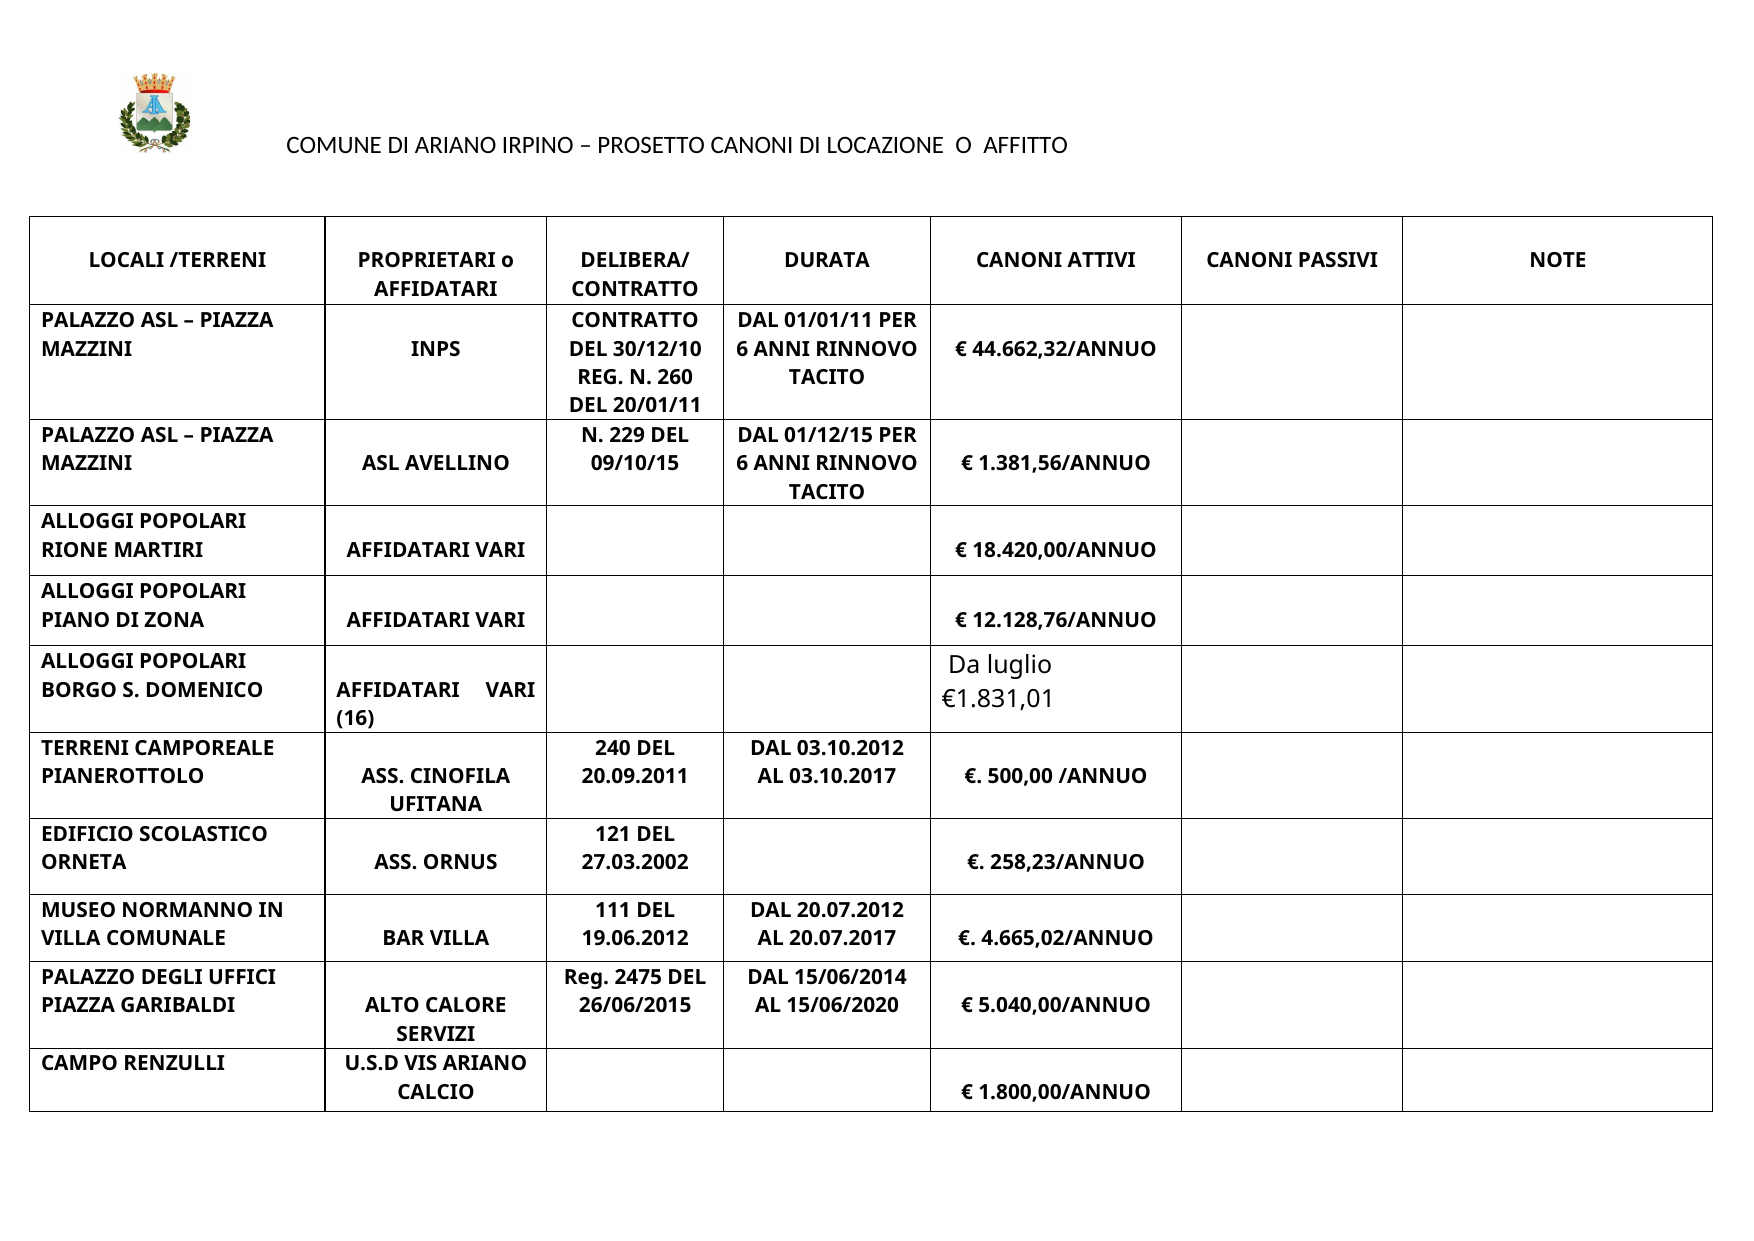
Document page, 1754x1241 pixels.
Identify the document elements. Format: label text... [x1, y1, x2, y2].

table_cell ALLOGGI POPOLARI BORGO S. DOMENICO [30, 646, 324, 732]
table_cell INPS [326, 305, 546, 419]
table_cell MUSEO NORMANNO IN VILLA COMUNALE [30, 895, 324, 961]
table_cell ASS. CINOFILA UFITANA [326, 733, 546, 818]
table_cell PALAZZO DEGLI UFFICI PIAZZA GARIBALDI [30, 962, 324, 1047]
table_cell [1182, 646, 1402, 732]
table_cell [1182, 962, 1402, 1047]
table_cell AFFIDATARI VARI [326, 576, 546, 645]
table_cell [1403, 576, 1712, 645]
table_cell [1182, 506, 1402, 575]
table_cell €. 258,23/ANNUO [931, 819, 1181, 894]
table_cell [724, 576, 930, 645]
table_cell DAL 20.07.2012 AL 20.07.2017 [724, 895, 930, 961]
table_cell DAL 03.10.2012 AL 03.10.2017 [724, 733, 930, 818]
table_header PROPRIETARI o AFFIDATARI [326, 217, 546, 304]
table_cell TERRENI CAMPOREALE PIANEROTTOLO [30, 733, 324, 818]
table_cell AFFIDATARI VARI (16) [326, 646, 546, 732]
table_cell ASS. ORNUS [326, 819, 546, 894]
table_cell [1182, 819, 1402, 894]
table_cell ALTO CALORE SERVIZI [326, 962, 546, 1047]
table_cell 121 DEL 27.03.2002 [547, 819, 723, 894]
table_cell € 44.662,32/ANNUO [931, 305, 1181, 419]
table_cell 240 DEL 20.09.2011 [547, 733, 723, 818]
table_cell EDIFICIO SCOLASTICO ORNETA [30, 819, 324, 894]
table_cell € 5.040,00/ANNUO [931, 962, 1181, 1047]
table_cell DAL 01/12/15 PER 6 ANNI RINNOVO TACITO [724, 420, 930, 505]
table_cell Da luglio €1.831,01 [931, 646, 1181, 732]
table_cell BAR VILLA [326, 895, 546, 961]
table_header CANONI PASSIVI [1182, 217, 1402, 304]
table_cell DAL 01/01/11 PER 6 ANNI RINNOVO TACITO [724, 305, 930, 419]
table_cell [724, 1049, 930, 1111]
table_cell 111 DEL 19.06.2012 [547, 895, 723, 961]
table_cell Reg. 2475 DEL 26/06/2015 [547, 962, 723, 1047]
table_cell [1182, 733, 1402, 818]
table_cell [1182, 1049, 1402, 1111]
table_cell ALLOGGI POPOLARI RIONE MARTIRI [30, 506, 324, 575]
table_header LOCALI /TERRENI [30, 217, 324, 304]
table_header DURATA [724, 217, 930, 304]
table_cell N. 229 DEL 09/10/15 [547, 420, 723, 505]
table_cell PALAZZO ASL – PIAZZA MAZZINI [30, 420, 324, 505]
table_cell € 18.420,00/ANNUO [931, 506, 1181, 575]
table_cell [1403, 305, 1712, 419]
table_cell [1182, 305, 1402, 419]
table_cell € 1.381,56/ANNUO [931, 420, 1181, 505]
table_cell CONTRATTO DEL 30/12/10 REG. N. 260 DEL 20/01/11 [547, 305, 723, 419]
table_cell [547, 646, 723, 732]
table_cell PALAZZO ASL – PIAZZA MAZZINI [30, 305, 324, 419]
table_cell [1182, 895, 1402, 961]
table_header NOTE [1403, 217, 1712, 304]
table_cell ASL AVELLINO [326, 420, 546, 505]
table_cell [1403, 1049, 1712, 1111]
table_cell [1403, 646, 1712, 732]
table_cell CAMPO RENZULLI [30, 1049, 324, 1111]
picture [118, 73, 191, 154]
table_cell [724, 819, 930, 894]
table_cell € 1.800,00/ANNUO [931, 1049, 1181, 1111]
table_cell [1403, 733, 1712, 818]
table_cell € 12.128,76/ANNUO [931, 576, 1181, 645]
table_cell [547, 506, 723, 575]
table_cell [1403, 819, 1712, 894]
table_cell ALLOGGI POPOLARI PIANO DI ZONA [30, 576, 324, 645]
table_cell [1403, 506, 1712, 575]
table_cell €. 500,00 /ANNUO [931, 733, 1181, 818]
table_cell AFFIDATARI VARI [326, 506, 546, 575]
table_cell [1182, 420, 1402, 505]
table_cell [547, 1049, 723, 1111]
table_cell [1403, 962, 1712, 1047]
table_cell [1403, 895, 1712, 961]
table_cell [547, 576, 723, 645]
table_cell [1403, 420, 1712, 505]
table_header DELIBERA/ CONTRATTO [547, 217, 723, 304]
table_header CANONI ATTIVI [931, 217, 1181, 304]
table_cell DAL 15/06/2014 AL 15/06/2020 [724, 962, 930, 1047]
table_cell [724, 646, 930, 732]
table_cell U.S.D VIS ARIANO CALCIO [326, 1049, 546, 1111]
table_cell [1182, 576, 1402, 645]
table_cell €. 4.665,02/ANNUO [931, 895, 1181, 961]
table_cell [724, 506, 930, 575]
